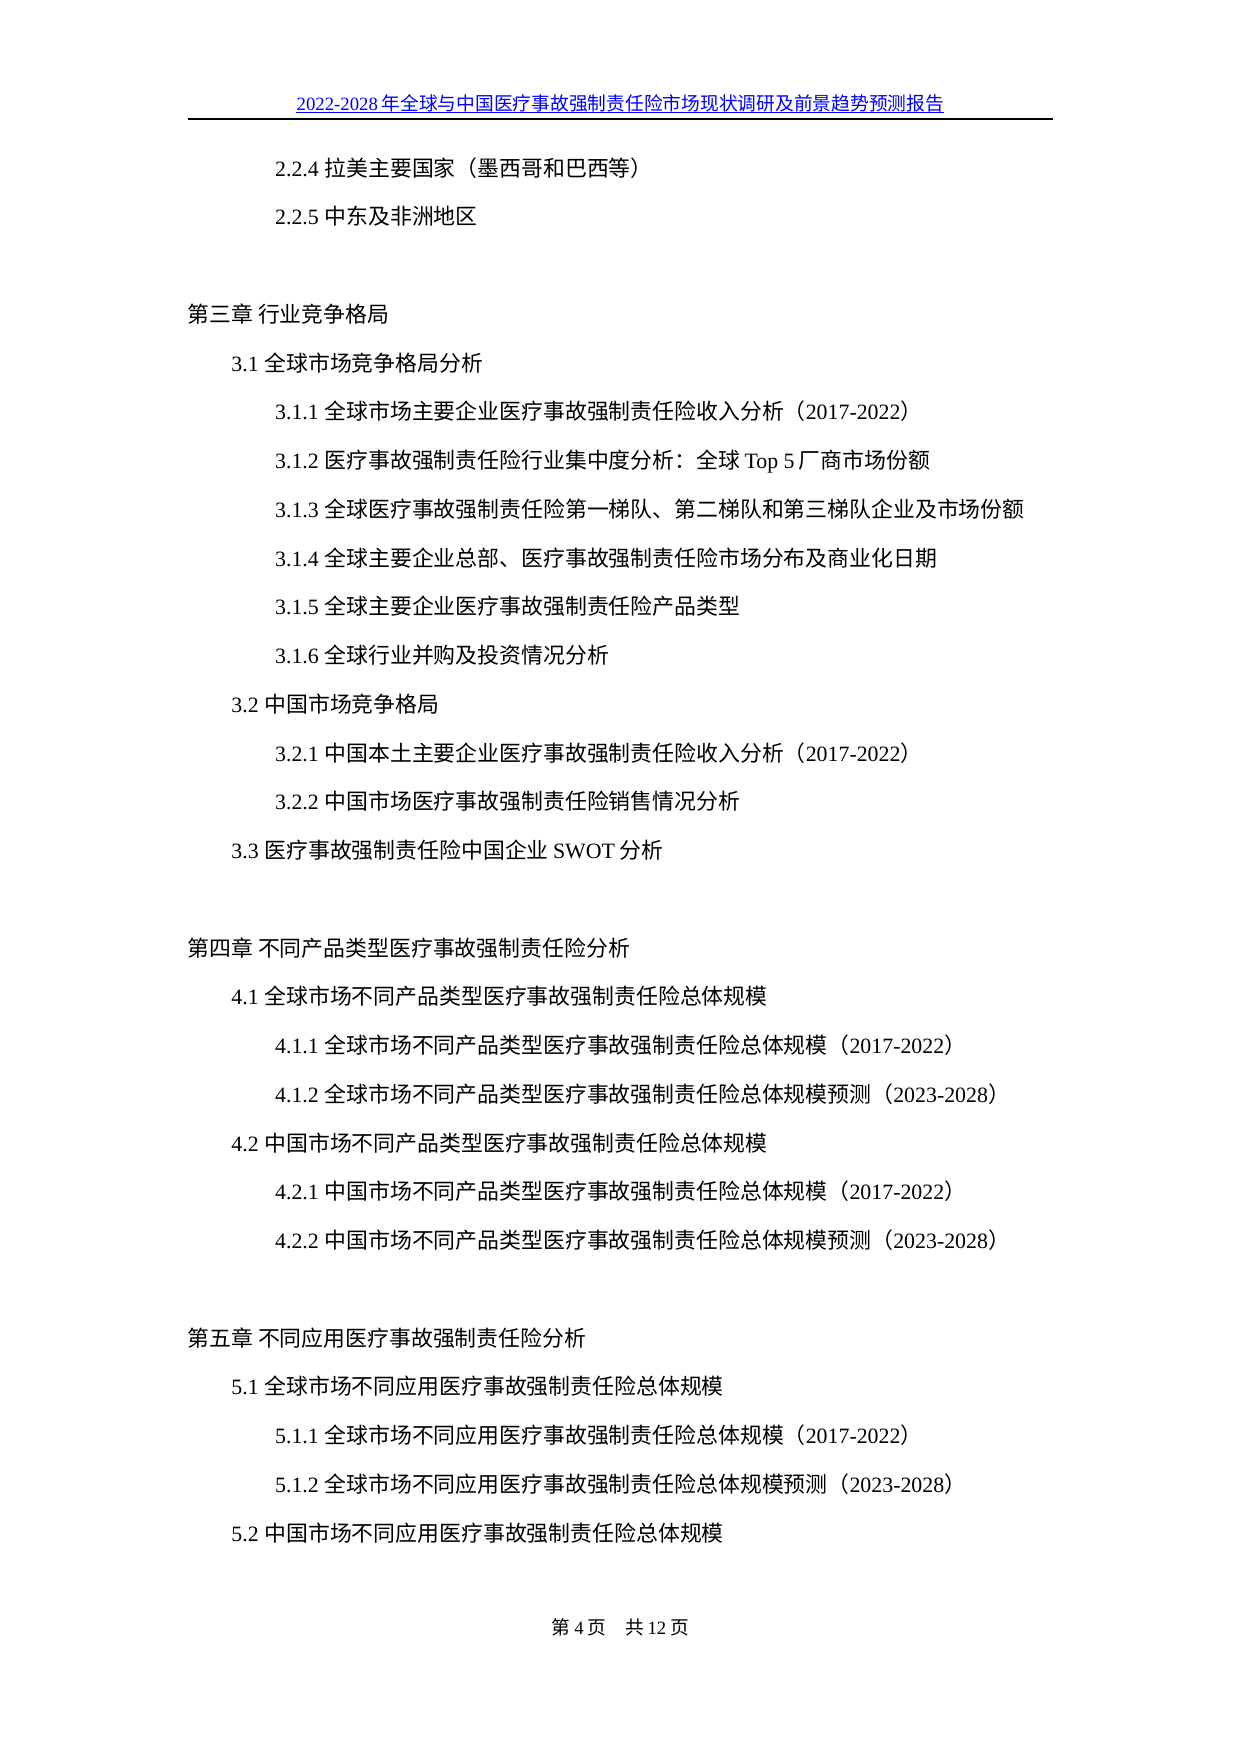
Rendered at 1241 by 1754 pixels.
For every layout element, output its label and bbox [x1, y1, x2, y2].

text [187, 150, 1053, 1548]
